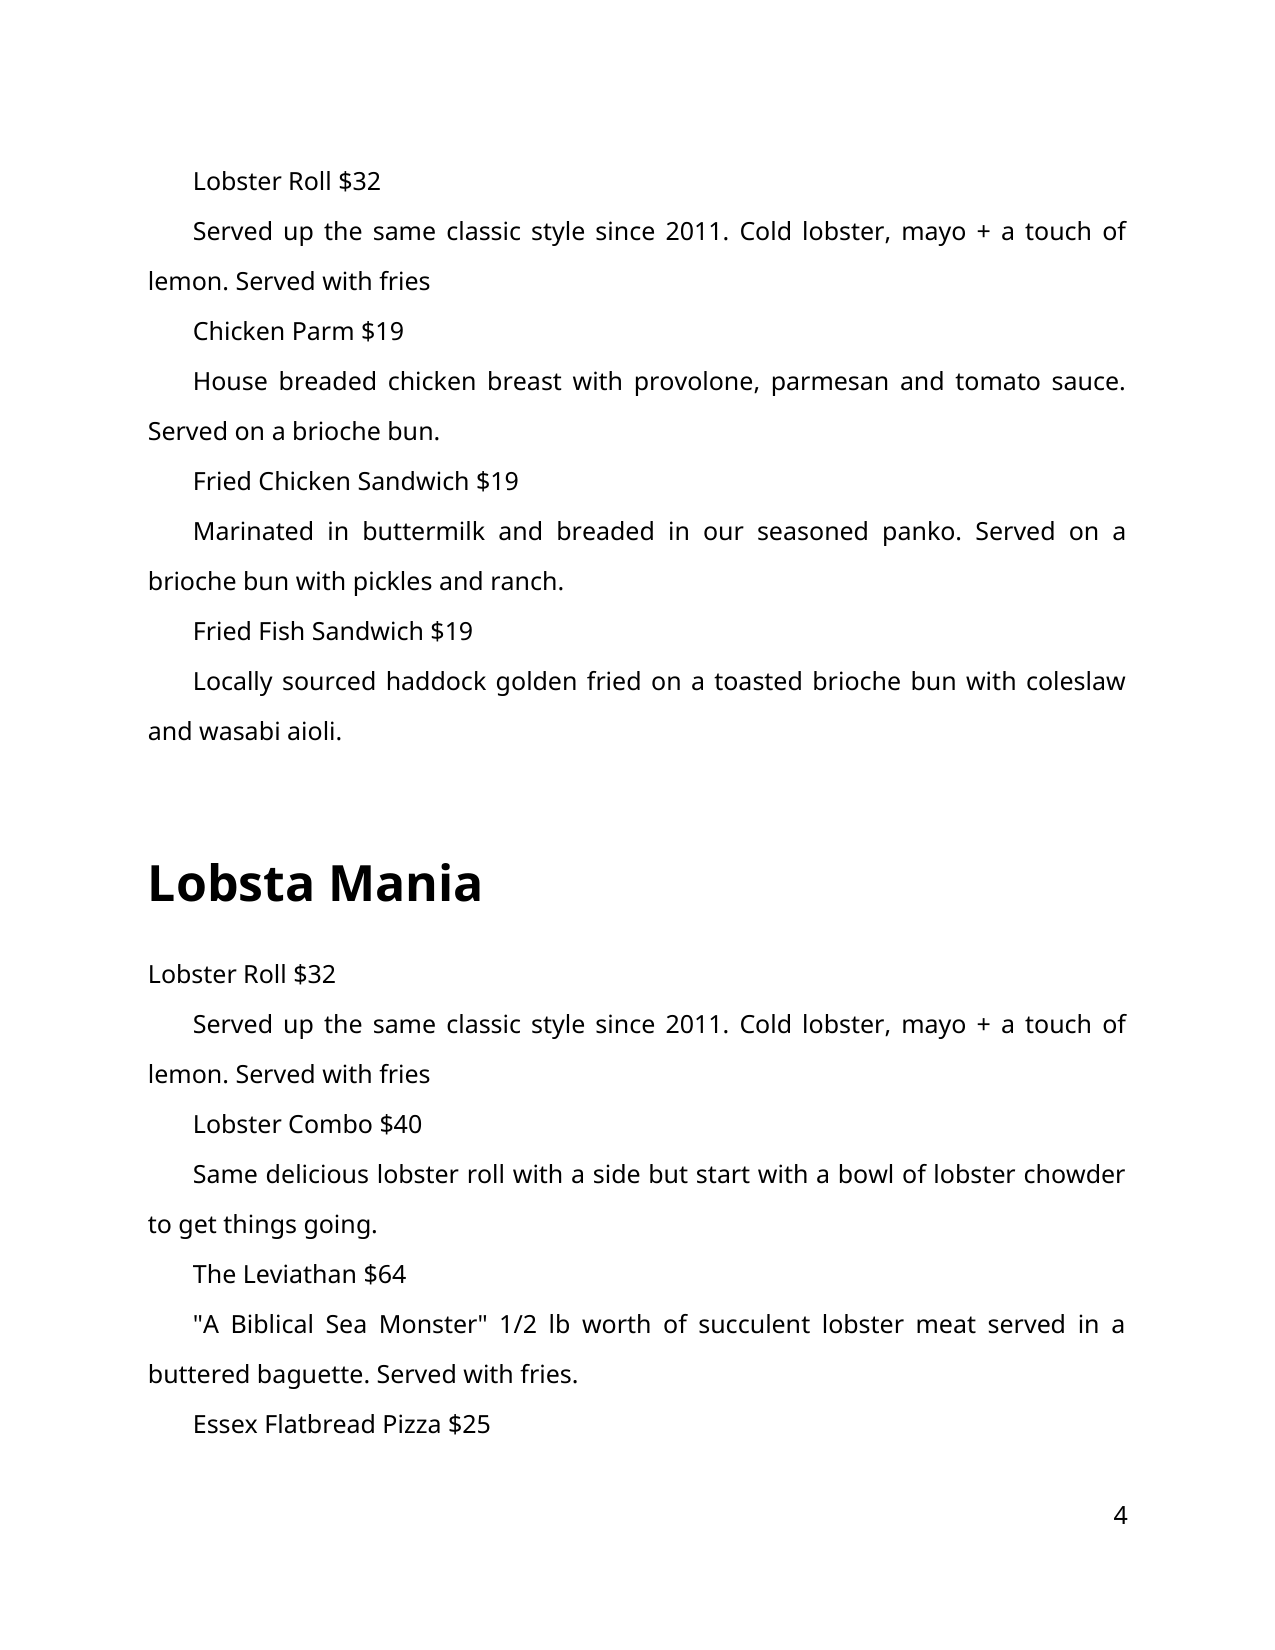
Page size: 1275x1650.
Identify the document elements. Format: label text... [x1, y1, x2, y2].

text Lobster Roll $32 [148, 148, 1127, 198]
text Marinated in buttermilk and breaded in our seasoned panko. Served on a brioche bun with pickles and ranch. [148, 498, 1127, 598]
text Served up the same classic style since 2011. Cold lobster, mayo + a touch of lemon. Served with fries [148, 991, 1127, 1091]
text Fried Fish Sandwich $19 [148, 598, 1127, 648]
text Fried Chicken Sandwich $19 [148, 448, 1127, 498]
text House breaded chicken breast with provolone, parmesan and tomato sauce. Served on a brioche bun. [148, 348, 1127, 448]
text "A Biblical Sea Monster" 1/2 lb worth of succulent lobster meat served in a buttered baguette. Served with fries. [148, 1291, 1127, 1391]
text The Leviathan $64 [148, 1241, 1127, 1291]
text Chicken Parm $19 [148, 298, 1127, 348]
text Essex Flatbread Pizza $25 [148, 1391, 1127, 1441]
text Locally sourced haddock golden fried on a toasted brioche bun with coleslaw and wasabi aioli. [148, 648, 1127, 748]
text Same delicious lobster roll with a side but start with a bowl of lobster chowder to get things going. [148, 1141, 1127, 1241]
subtitle Lobsta Mania [148, 848, 1127, 916]
text Lobster Combo $40 [148, 1091, 1127, 1141]
text Lobster Roll $32 [148, 941, 1127, 991]
text Served up the same classic style since 2011. Cold lobster, mayo + a touch of lemon. Served with fries [148, 198, 1127, 298]
